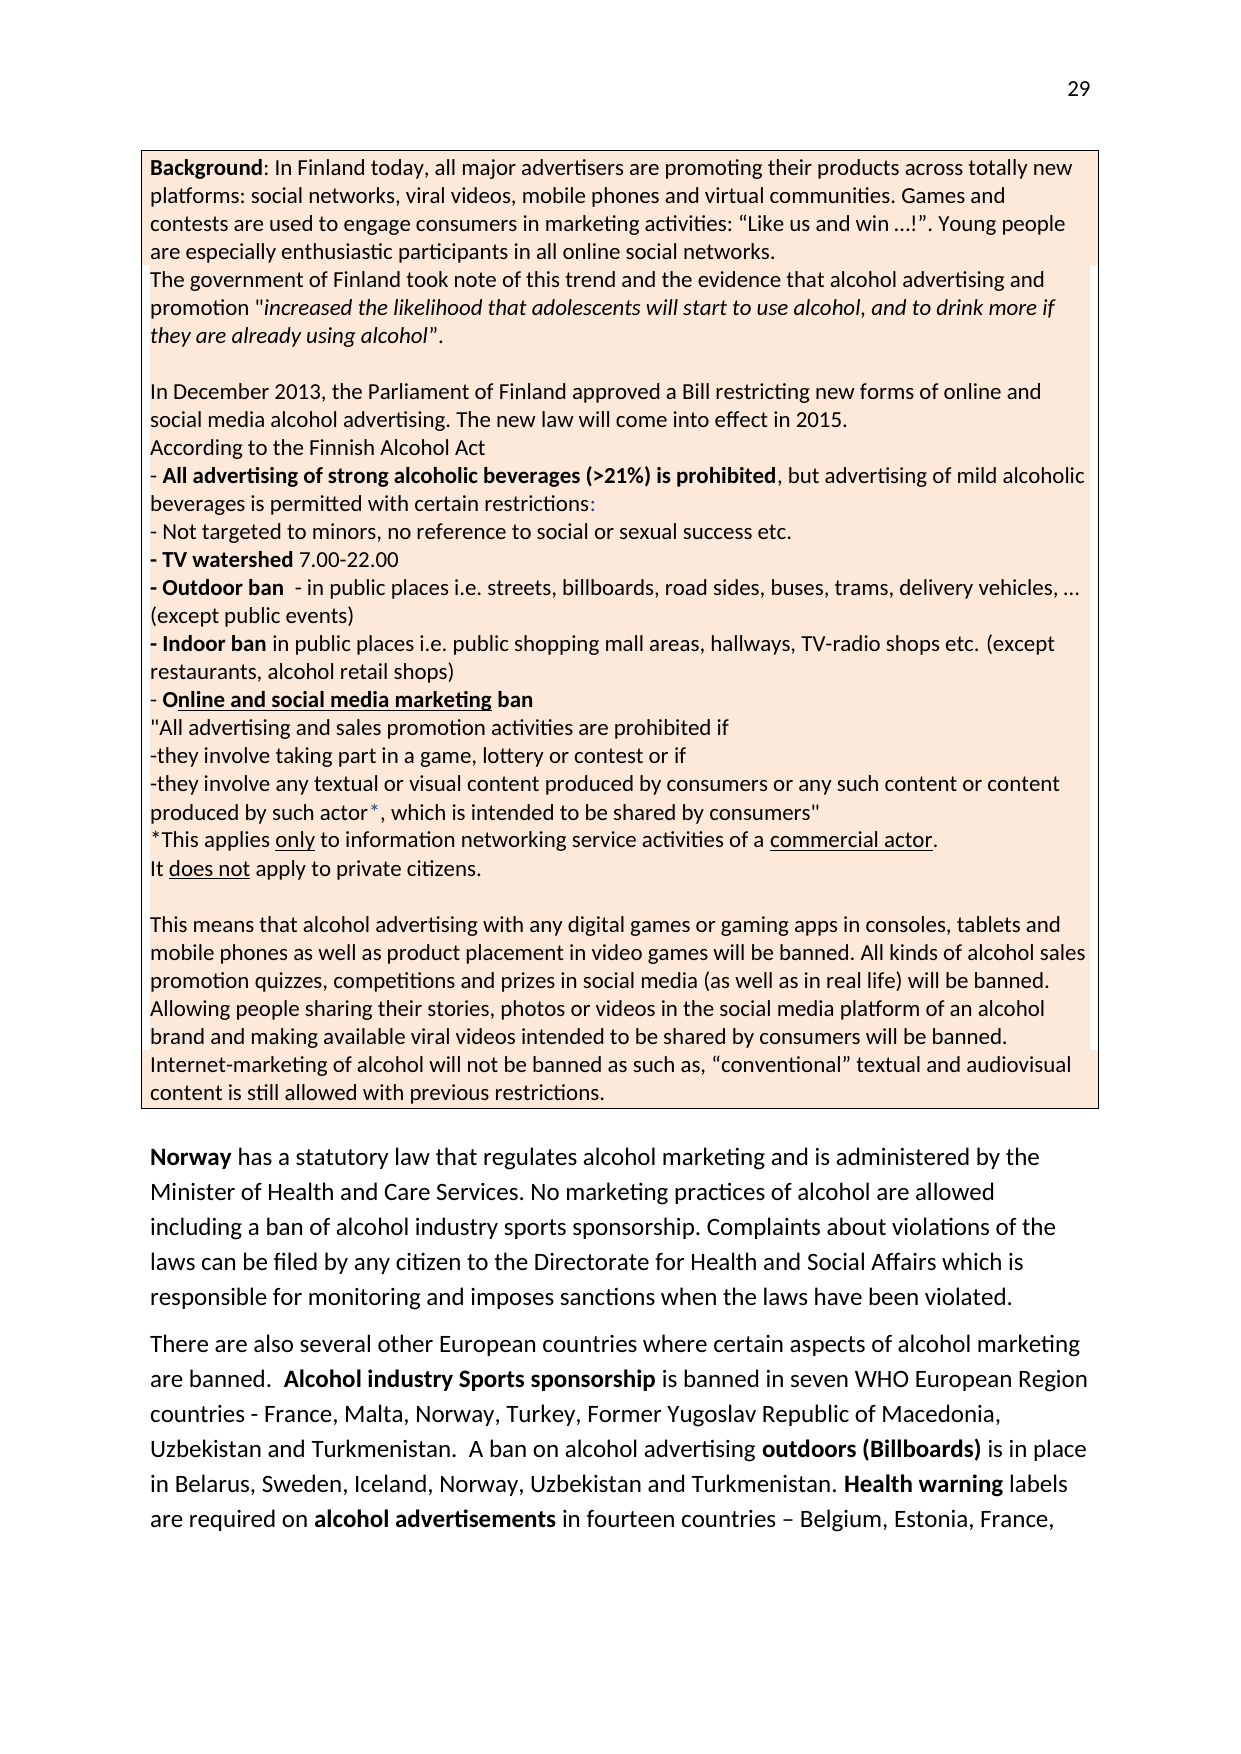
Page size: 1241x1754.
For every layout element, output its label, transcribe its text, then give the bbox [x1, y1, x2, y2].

text The government of Finland took note of this trend and the evidence that alcohol advertising and promotion "increased the likelihood that adolescents will start to use alcohol, and to drink more if they are already using alcohol”. [150, 265, 1090, 349]
text - Online and social media marketing ban [150, 686, 1090, 713]
text This means that alcohol advertising with any digital games or gaming apps in consoles, tablets and mobile phones as well as product placement in video games will be banned. All kinds of alcohol sales promotion quizzes, competitions and prizes in social media (as well as in real life) will be banned. Allowing people sharing their stories, photos or videos in the social media platform of an alcohol brand and making available viral videos intended to be shared by consumers will be banned. [150, 910, 1090, 1047]
text - Not targeted to minors, no reference to social or sexual success etc. [150, 517, 1090, 545]
text - All advertising of strong alcoholic beverages (>21%) is prohibited, but advertising of mild alcoholic beverages is permitted with certain restrictions: [150, 461, 1090, 517]
text -they involve taking part in a game, lottery or contest or if [150, 742, 1090, 769]
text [150, 1329, 1090, 1534]
text Internet-marketing of alcohol will not be banned as such as, “conventional” textual and audiovisual content is still allowed with previous restrictions. [142, 1047, 1098, 1108]
text "All advertising and sales promotion activities are prohibited if [150, 713, 1090, 742]
text According to the Finnish Alcohol Act [150, 433, 1090, 461]
text Background: In Finland today, all major advertisers are promoting their products across totally new platforms: social networks, viral videos, mobile phones and virtual communities. Games and contests are used to engage consumers in marketing activities: “Like us and win …!”. Young people are especially enthusiastic participants in all online social networks. [142, 151, 1098, 265]
text -they involve any textual or visual content produced by consumers or any such content or content produced by such actor*, which is intended to be shared by consumers" [150, 769, 1090, 826]
text - Outdoor ban - in public places i.e. streets, billboards, road sides, buses, trams, delivery vehicles, … (except public events) [150, 573, 1090, 629]
text Norway has a statutory law that regulates alcohol marketing and is administered by the Minister of Health and Care Services. No marketing practices of alcohol are allowed including a ban of alcohol industry sports sponsorship. Complaints about violations of the laws can be filed by any citizen to the Directorate for Health and Social Affairs which is responsible for monitoring and imposes sanctions when the laws have been violated. [150, 1141, 1090, 1312]
text - TV watershed 7.00-22.00 [150, 545, 1090, 573]
text It does not apply to private citizens. [150, 854, 1090, 882]
text *This applies only to information networking service activities of a commercial actor. [150, 826, 1090, 854]
text In December 2013, the Parliament of Finland approved a Bill restricting new forms of online and social media alcohol advertising. The new law will come into effect in 2015. [150, 377, 1090, 433]
text - Indoor ban in public places i.e. public shopping mall areas, hallways, TV-radio shops etc. (except restaurants, alcohol retail shops) [150, 629, 1090, 686]
